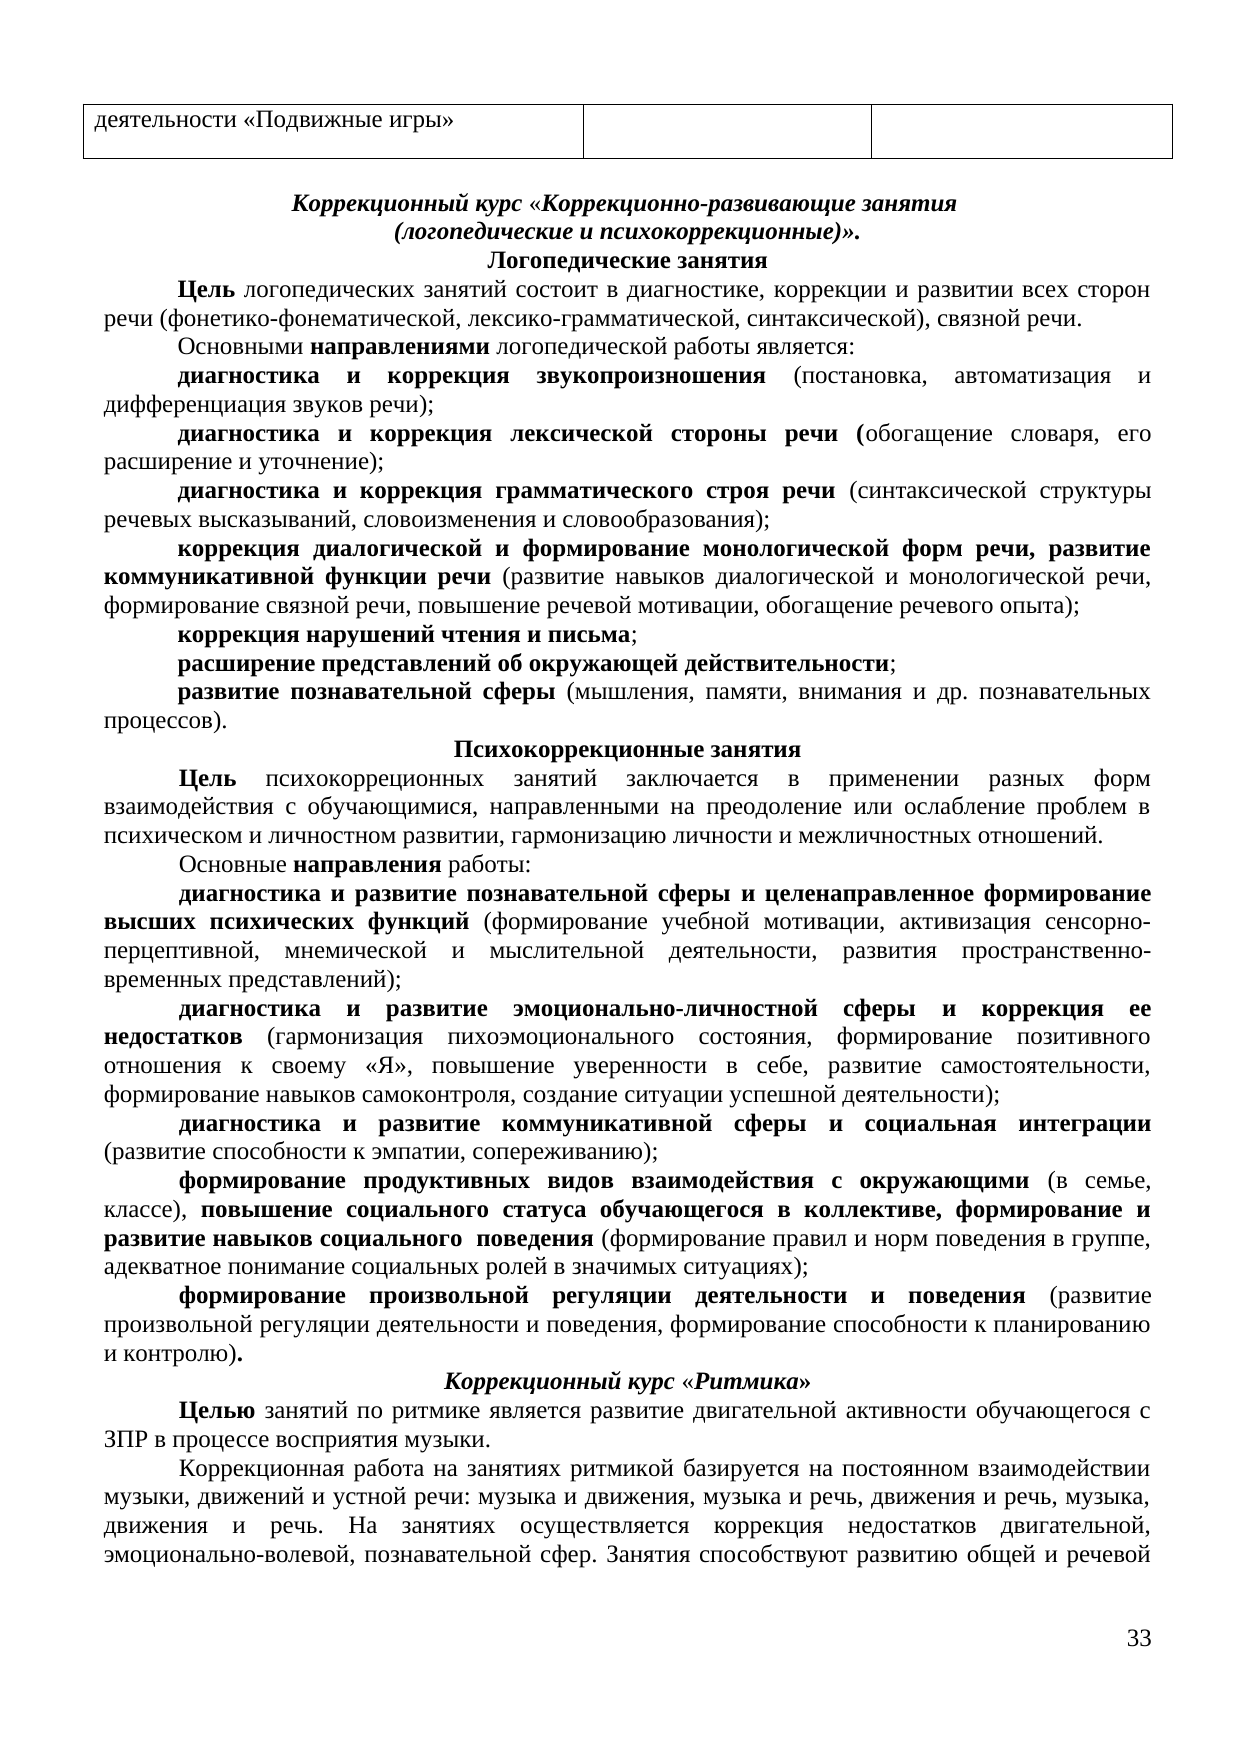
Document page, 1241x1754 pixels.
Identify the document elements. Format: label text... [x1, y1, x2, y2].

list диагностика и коррекция звукопроизношения (постановка, автоматизация и дифференциация звуков речи); [103, 360, 1152, 418]
list коррекция диалогической и формирование монологической форм речи, развитие коммуникативной функции речи (развитие навыков диалогической и монологической речи, формирование связной речи, повышение речевой мотивации, обогащение речевого опыта); [103, 533, 1152, 619]
text Цель психокорреционных занятий заключается в применении разных форм взаимодействия с обучающимися, направленными на преодоление или ослабление проблем в психическом и личностном развитии, гармонизацию личности и межличностных отношений. [103, 763, 1152, 849]
text Коррекционный курс «Коррекционно-развивающие занятия (логопедические и психокоррекционные)». [103, 188, 1152, 245]
text Основные направления работы: [103, 849, 1152, 878]
text Психокоррекционные занятия [103, 734, 1152, 763]
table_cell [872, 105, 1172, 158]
text формирование произвольной регуляции деятельности и поведения (развитие произвольной регуляции деятельности и поведения, формирование способности к планированию и контролю). [103, 1280, 1152, 1366]
list развитие познавательной сферы (мышления, памяти, внимания и др. познавательных процессов). [103, 676, 1152, 734]
text формирование продуктивных видов взаимодействия с окружающими (в семье, классе), повышение социального статуса обучающегося в коллективе, формирование и развитие навыков социального поведения (формирование правил и норм поведения в группе, адекватное понимание социальных ролей в значимых ситуациях); [103, 1165, 1152, 1280]
list Основными направлениями логопедической работы является: [103, 331, 1152, 360]
list диагностика и коррекция лексической стороны речи (обогащение словаря, его расширение и уточнение); [103, 418, 1152, 475]
text Целью занятий по ритмике является развитие двигательной активности обучающегося с ЗПР в процессе восприятия музыки. [103, 1395, 1152, 1453]
text диагностика и развитие коммуникативной сферы и социальная интеграции (развитие способности к эмпатии, сопереживанию); [103, 1108, 1152, 1165]
text диагностика и развитие познавательной сферы и целенаправленное формирование высших психических функций (формирование учебной мотивации, активизация сенсорно-перцептивной, мнемической и мыслительной деятельности, развития пространственно-временных представлений); [103, 878, 1152, 993]
text Логопедические занятия [103, 245, 1152, 274]
text Коррекционный курс «Ритмика» [103, 1366, 1152, 1395]
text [103, 1453, 1152, 1568]
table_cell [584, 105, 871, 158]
list расширение представлений об окружающей действительности; [103, 648, 1152, 676]
list коррекция нарушений чтения и письма; [103, 619, 1152, 648]
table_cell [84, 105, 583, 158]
list Цель логопедических занятий состоит в диагностике, коррекции и развитии всех сторон речи (фонетико-фонематической, лексико-грамматической, синтаксической), связной речи. [103, 274, 1152, 331]
list диагностика и коррекция грамматического строя речи (синтаксической структуры речевых высказываний, словоизменения и словообразования); [103, 475, 1152, 533]
text диагностика и развитие эмоционально-личностной сферы и коррекция ее недостатков (гармонизация пихоэмоционального состояния, формирование позитивного отношения к своему «Я», повышение уверенности в себе, развитие самостоятельности, формирование навыков самоконтроля, создание ситуации успешной деятельности); [103, 993, 1152, 1108]
